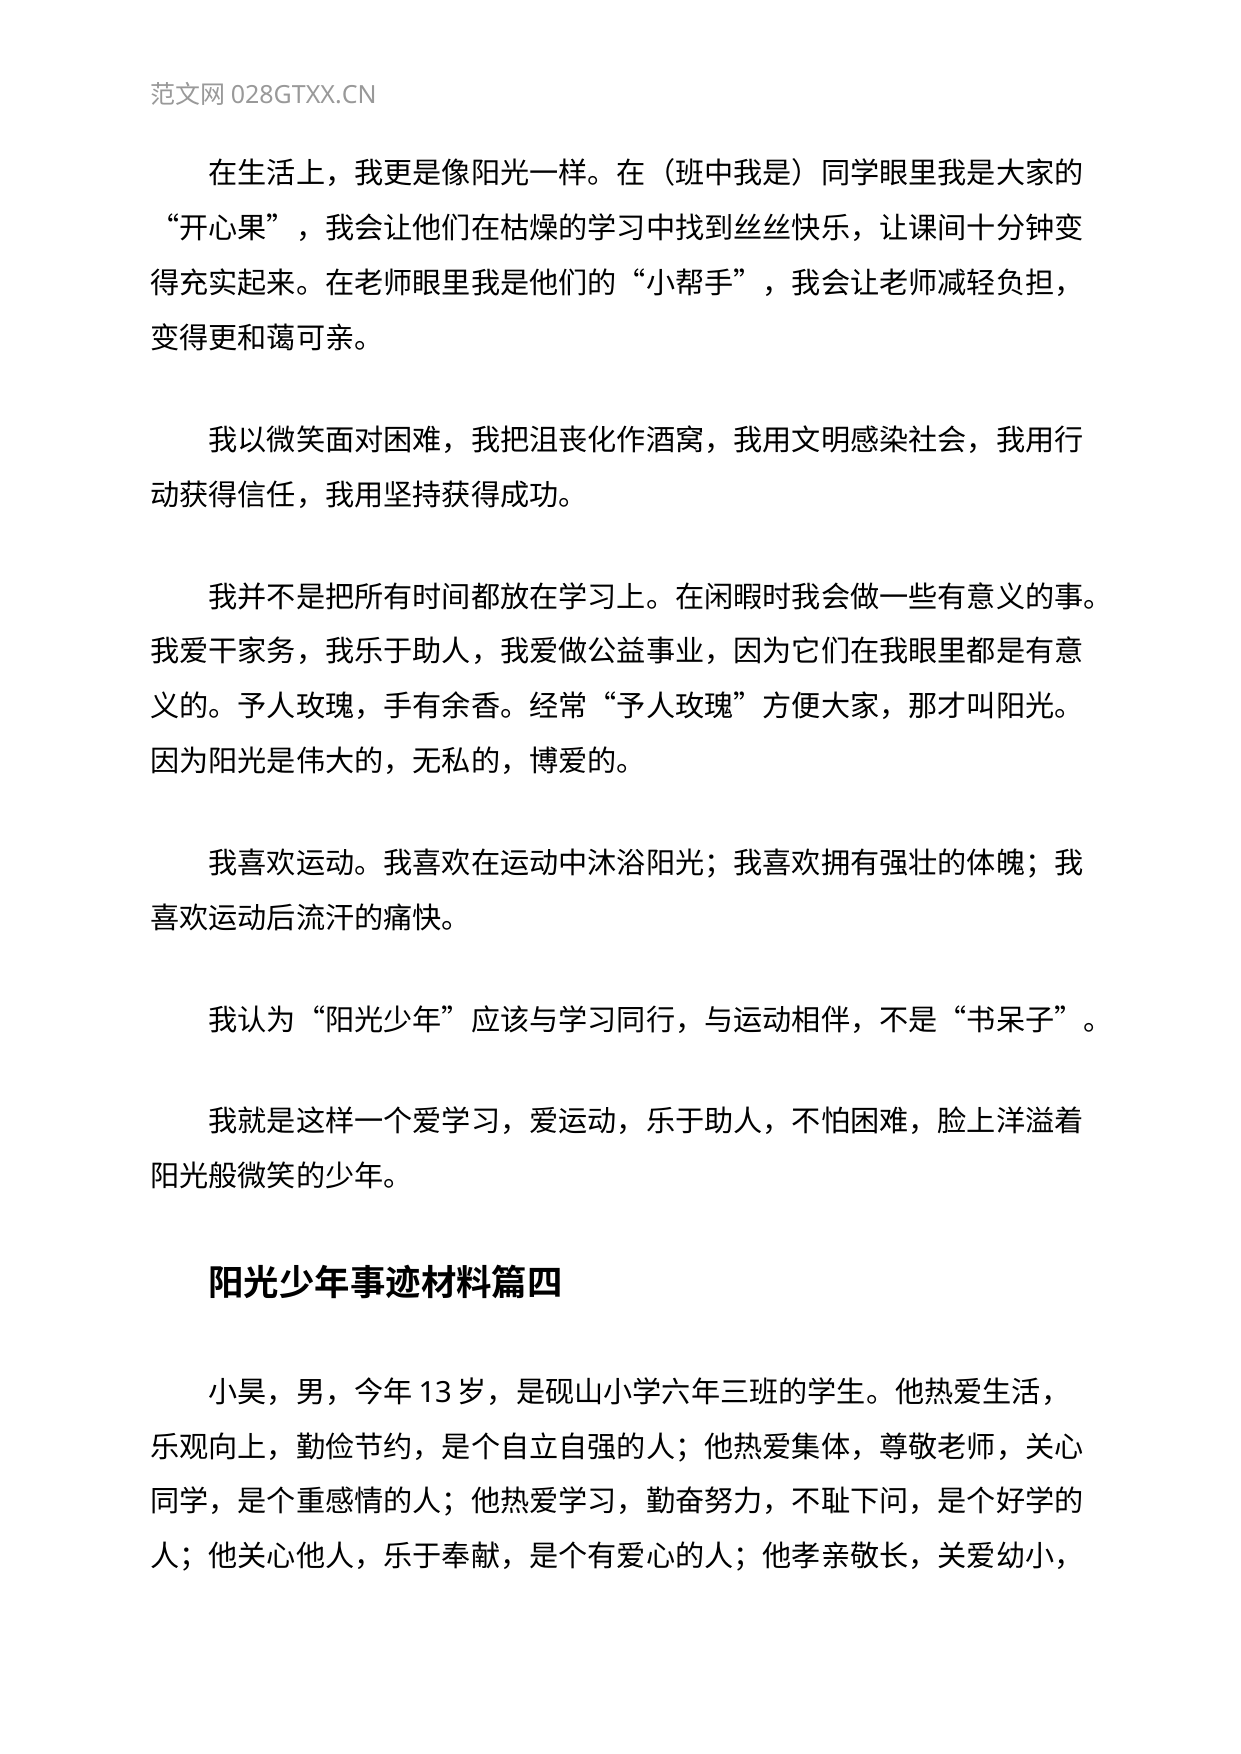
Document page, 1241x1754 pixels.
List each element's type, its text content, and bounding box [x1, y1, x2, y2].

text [150, 1368, 1090, 1575]
text 阳光少年事迹材料篇四 [150, 1255, 1090, 1306]
text 我喜欢运动。我喜欢在运动中沐浴阳光；我喜欢拥有强壮的体魄；我喜欢运动后流汗的痛快。 [150, 839, 1090, 937]
text 我并不是把所有时间都放在学习上。在闲暇时我会做一些有意义的事。我爱干家务，我乐于助人，我爱做公益事业，因为它们在我眼里都是有意义的。予人玫瑰，手有余香。经常“予人玫瑰”方便大家，那才叫阳光。因为阳光是伟大的，无私的，博爱的。 [150, 573, 1090, 780]
text 我以微笑面对困难，我把沮丧化作酒窝，我用文明感染社会，我用行动获得信任，我用坚持获得成功。 [150, 416, 1090, 514]
text 在生活上，我更是像阳光一样。在（班中我是）同学眼里我是大家的“开心果”，我会让他们在枯燥的学习中找到丝丝快乐，让课间十分钟变得充实起来。在老师眼里我是他们的“小帮手”，我会让老师减轻负担，变得更和蔼可亲。 [150, 150, 1090, 357]
text 我认为“阳光少年”应该与学习同行，与运动相伴，不是“书呆子”。 [150, 996, 1090, 1038]
text 我就是这样一个爱学习，爱运动，乐于助人，不怕困难，脸上洋溢着阳光般微笑的少年。 [150, 1098, 1090, 1195]
